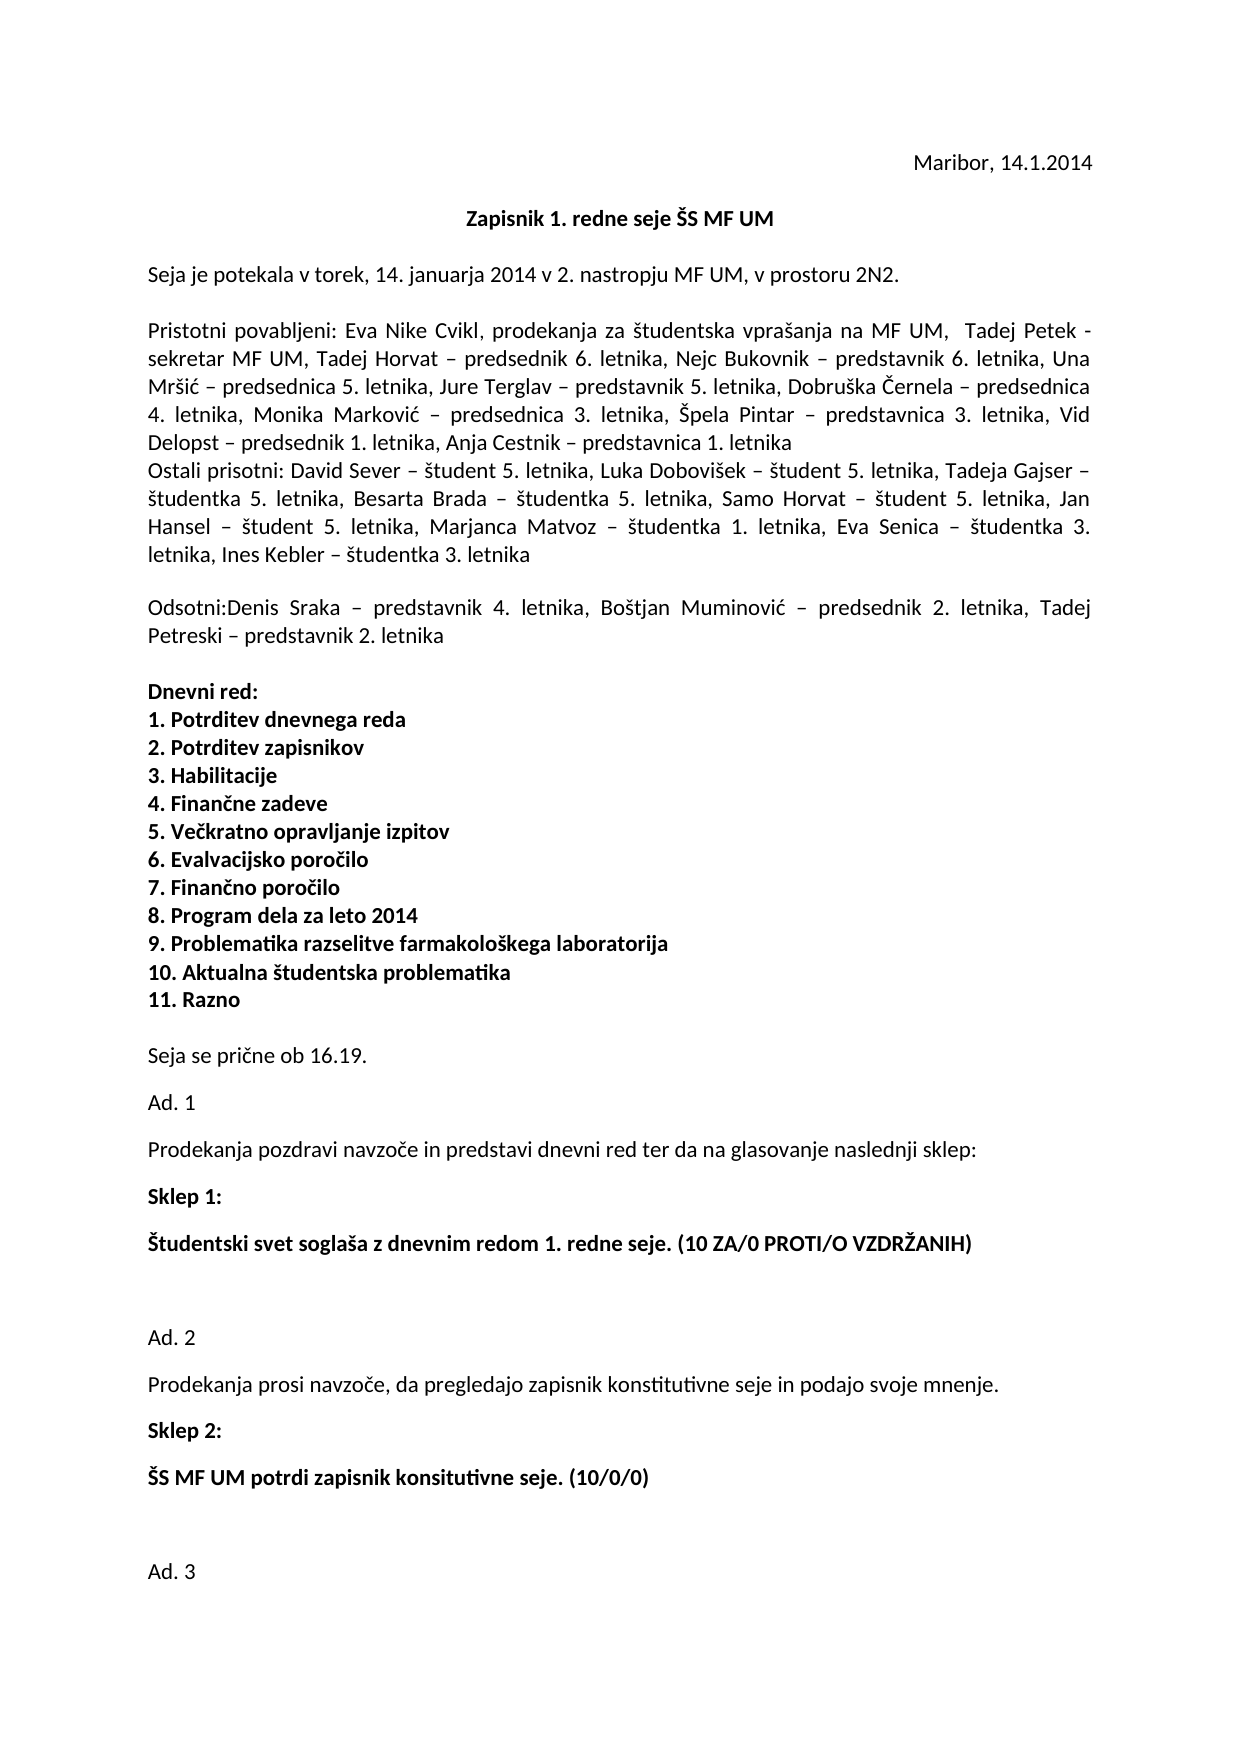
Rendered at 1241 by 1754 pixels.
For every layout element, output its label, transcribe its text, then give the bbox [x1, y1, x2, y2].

text 5. Večkratno opravljanje izpitov [148, 817, 1093, 846]
text 2. Potrditev zapisnikov [148, 733, 1093, 761]
text 11. Razno [148, 986, 1093, 1014]
text Prodekanja prosi navzoče, da pregledajo zapisnik konstitutivne seje in podajo svoje mnenje. [148, 1370, 1093, 1398]
text 4. Finančne zadeve [148, 789, 1093, 817]
text 1. Potrditev dnevnega reda [148, 705, 1093, 733]
text 9. Problematika razselitve farmakološkega laboratorija [148, 929, 1093, 958]
text Odsotni:Denis Sraka – predstavnik 4. letnika, Boštjan Muminović – predsednik 2. letnika, Tadej Petreski – predstavnik 2. letnika [148, 593, 1093, 649]
text 8. Program dela za leto 2014 [148, 902, 1093, 929]
text 10. Aktualna študentska problematika [148, 958, 1093, 986]
text Dnevni red: [148, 677, 1093, 705]
text Prodekanja pozdravi navzoče in predstavi dnevni red ter da na glasovanje naslednji sklep: [148, 1135, 1093, 1163]
text Pristotni povabljeni: Eva Nike Cvikl, prodekanja za študentska vprašanja na MF UM, Tadej Petek - sekretar MF UM, Tadej Horvat – predsednik 6. letnika, Nejc Bukovnik – predstavnik 6. letnika, Una Mršić – predsednica 5. letnika, Jure Terglav – predstavnik 5. letnika, Dobruška Černela – predsednica 4. letnika, Monika Marković – predsednica 3. letnika, Špela Pintar – predstavnica 3. letnika, Vid Delopst – predsednik 1. letnika, Anja Cestnik – predstavnica 1. letnika [148, 316, 1093, 456]
text Maribor, 14.1.2014 [148, 148, 1093, 176]
text Ad. 1 [148, 1088, 1093, 1117]
text Študentski svet soglaša z dnevnim redom 1. redne seje. (10 ZA/0 PROTI/O VZDRŽANIH) [148, 1229, 1093, 1257]
text Seja je potekala v torek, 14. januarja 2014 v 2. nastropju MF UM, v prostoru 2N2. [148, 260, 1093, 288]
text 3. Habilitacije [148, 761, 1093, 789]
text 7. Finančno poročilo [148, 873, 1093, 902]
text Sklep 1: [148, 1182, 1093, 1210]
text 6. Evalvacijsko poročilo [148, 846, 1093, 873]
text ŠS MF UM potrdi zapisnik konsitutivne seje. (10/0/0) [148, 1463, 1093, 1492]
text Ad. 2 [148, 1323, 1093, 1351]
text Zapisnik 1. redne seje ŠS MF UM [148, 204, 1093, 232]
text Sklep 2: [148, 1417, 1093, 1445]
text Ostali prisotni: David Sever – študent 5. letnika, Luka Dobovišek – študent 5. letnika, Tadeja Gajser – študentka 5. letnika, Besarta Brada – študentka 5. letnika, Samo Horvat – študent 5. letnika, Jan Hansel – študent 5. letnika, Marjanca Matvoz – študentka 1. letnika, Eva Senica – študentka 3. letnika, Ines Kebler – študentka 3. letnika [148, 456, 1093, 568]
text Seja se prične ob 16.19. [148, 1042, 1093, 1070]
text Ad. 3 [148, 1557, 1093, 1585]
